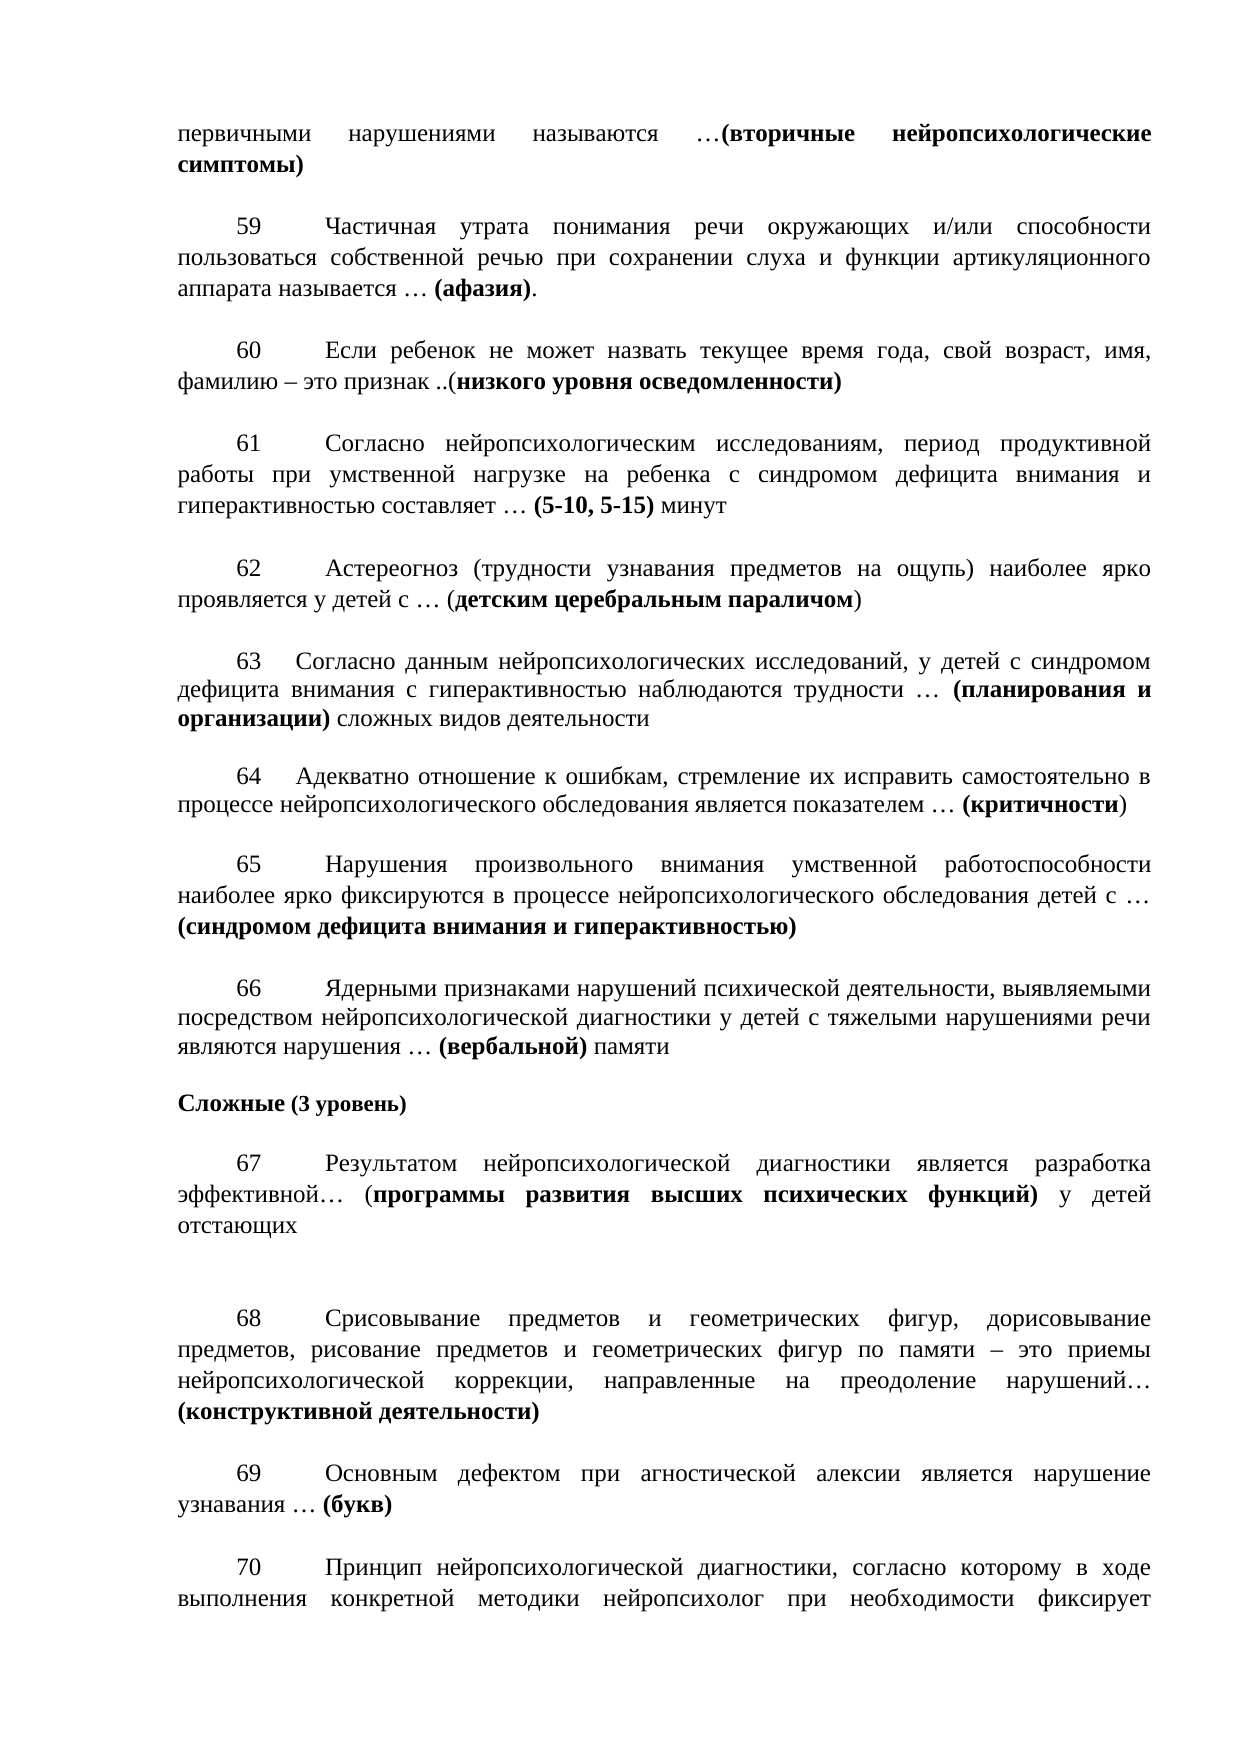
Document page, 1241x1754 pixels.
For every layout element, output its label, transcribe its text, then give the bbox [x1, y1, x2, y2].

text 62 Астереогноз (трудности узнавания предметов на ощупь) наиболее ярко проявляется у детей с … (детским церебральным параличом) [177, 553, 1152, 612]
text 65 Нарушения произвольного внимания умственной работоспособности наиболее ярко фиксируются в процессе нейропсихологического обследования детей с … (синдромом дефицита внимания и гиперактивностью) [177, 849, 1152, 940]
text 69 Основным дефектом при агностической алексии является нарушение узнавания … (букв) [177, 1458, 1152, 1518]
text 66 Ядерными признаками нарушений психической деятельности, выявляемыми посредством нейропсихологической диагностики у детей с тяжелыми нарушениями речи являются нарушения … (вербальной) памяти [177, 973, 1152, 1060]
text 68 Срисовывание предметов и геометрических фигур, дорисовывание предметов, рисование предметов и геометрических фигур по памяти – это приемы нейропсихологической коррекции, направленные на преодоление нарушений… (конструктивной деятельности) [177, 1303, 1152, 1425]
text 61 Согласно нейропсихологическим исследованиям, период продуктивной работы при умственной нагрузке на ребенка с синдромом дефицита внимания и гиперактивностью составляет … (5-10, 5-15) минут [177, 428, 1152, 519]
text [177, 118, 1152, 178]
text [177, 1552, 1152, 1611]
text Сложные (3 уровень) [177, 1088, 1152, 1117]
text 59 Частичная утрата понимания речи окружающих и/или способности пользоваться собственной речью при сохранении слуха и функции артикуляционного аппарата называется … (афазия). [177, 211, 1152, 302]
text 67 Результатом нейропсихологической диагностики является разработка эффективной… (программы развития высших психических функций) у детей отстающих [177, 1148, 1152, 1239]
text 63 Согласно данным нейропсихологических исследований, у детей с синдромом дефицита внимания с гиперактивностью наблюдаются трудности … (планирования и организации) сложных видов деятельности [177, 646, 1152, 732]
text 60 Если ребенок не может назвать текущее время года, свой возраст, имя, фамилию – это признак ..(низкого уровня осведомленности) [177, 335, 1152, 395]
text 64 Адекватно отношение к ошибкам, стремление их исправить самостоятельно в процессе нейропсихологического обследования является показателем … (критичности) [177, 761, 1152, 818]
